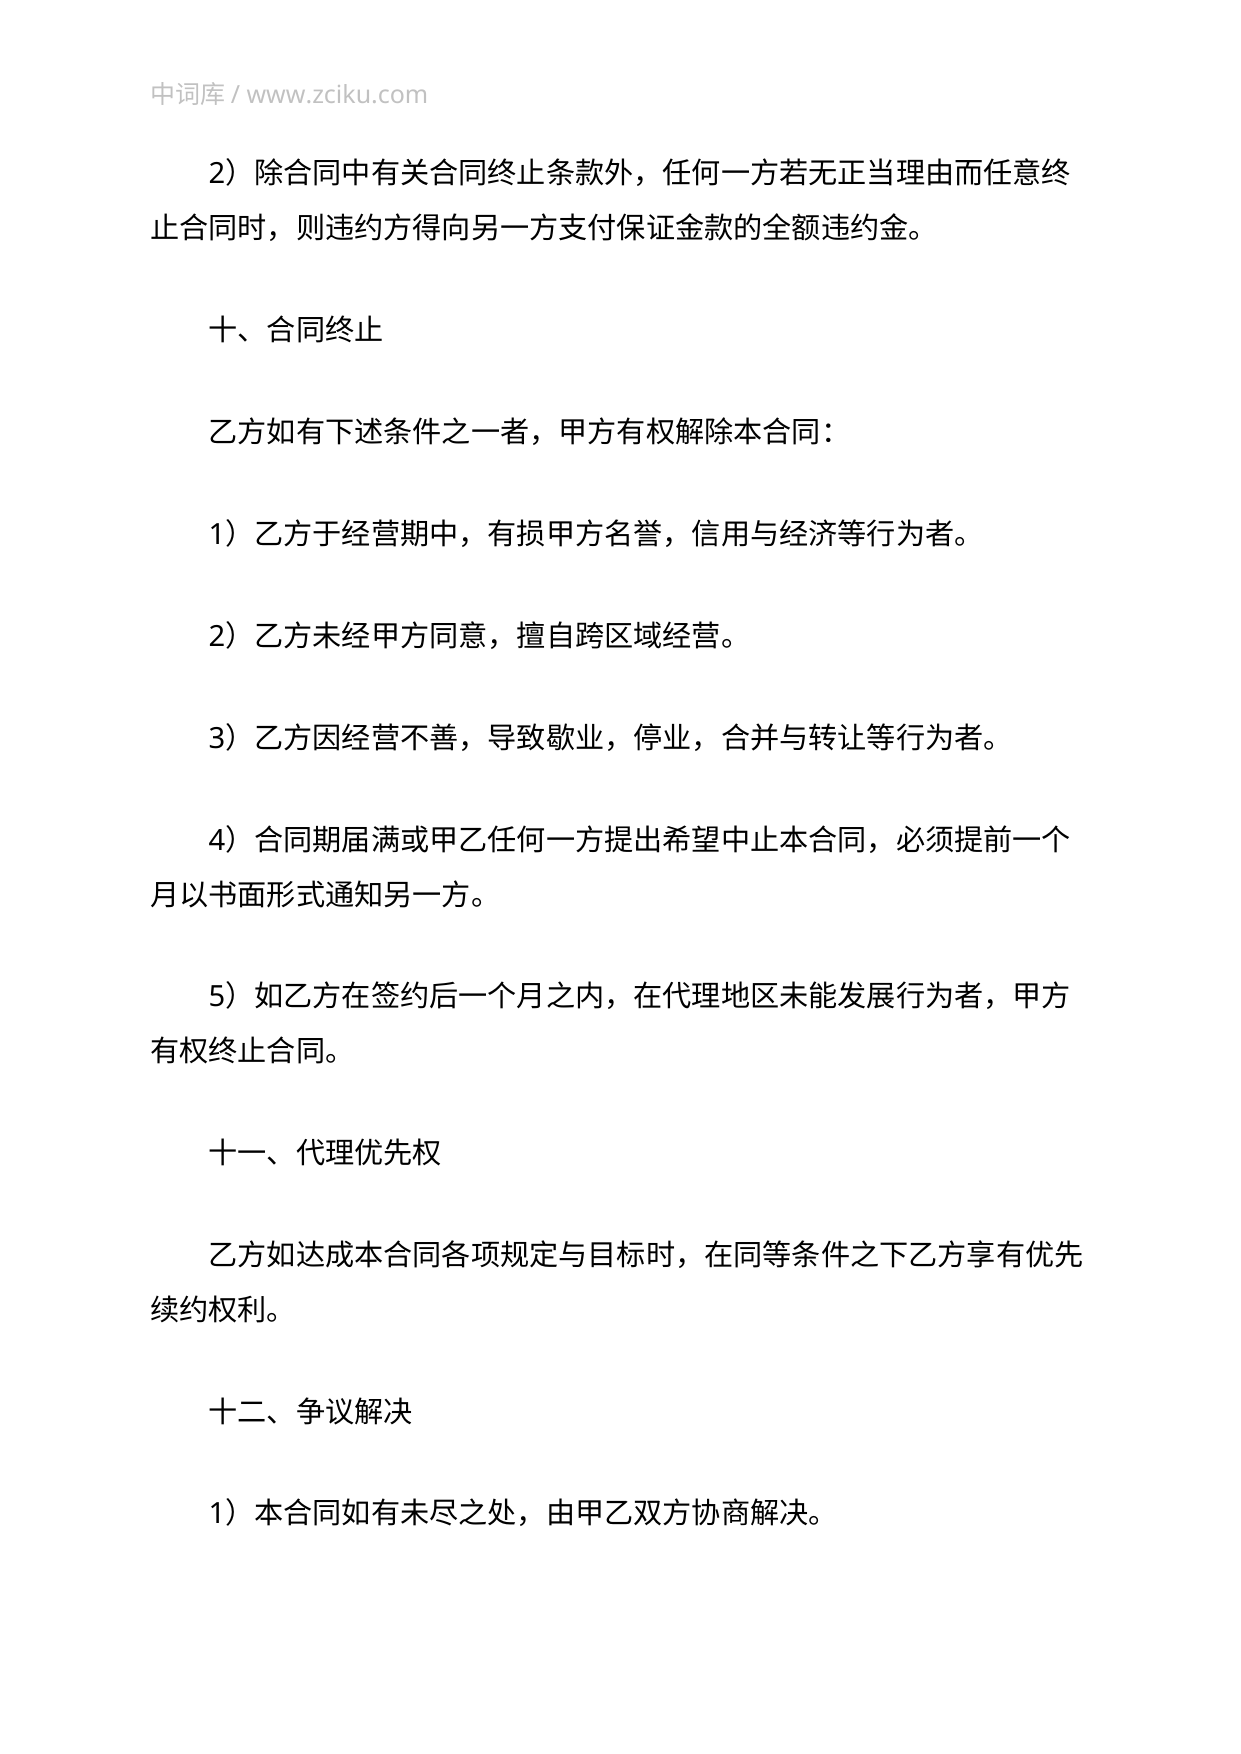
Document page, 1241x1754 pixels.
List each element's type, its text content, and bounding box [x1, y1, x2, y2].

text 乙方如达成本合同各项规定与目标时，在同等条件之下乙方享有优先续约权利。 [150, 1232, 1090, 1329]
text 2）乙方未经甲方同意，擅自跨区域经营。 [150, 612, 1090, 655]
text 5）如乙方在签约后一个月之内，在代理地区未能发展行为者，甲方有权终止合同。 [150, 973, 1090, 1070]
text 十、合同终止 [150, 307, 1090, 349]
text 1）本合同如有未尽之处，由甲乙双方协商解决。 [150, 1490, 1090, 1532]
text 3）乙方因经营不善，导致歇业，停业，合并与转让等行为者。 [150, 714, 1090, 757]
text 2）除合同中有关合同终止条款外，任何一方若无正当理由而任意终止合同时，则违约方得向另一方支付保证金款的全额违约金。 [150, 150, 1090, 247]
text 乙方如有下述条件之一者，甲方有权解除本合同： [150, 408, 1090, 451]
text 十二、争议解决 [150, 1388, 1090, 1431]
text 4）合同期届满或甲乙任何一方提出希望中止本合同，必须提前一个月以书面形式通知另一方。 [150, 816, 1090, 913]
text 1）乙方于经营期中，有损甲方名誉，信用与经济等行为者。 [150, 510, 1090, 553]
text 十一、代理优先权 [150, 1130, 1090, 1172]
